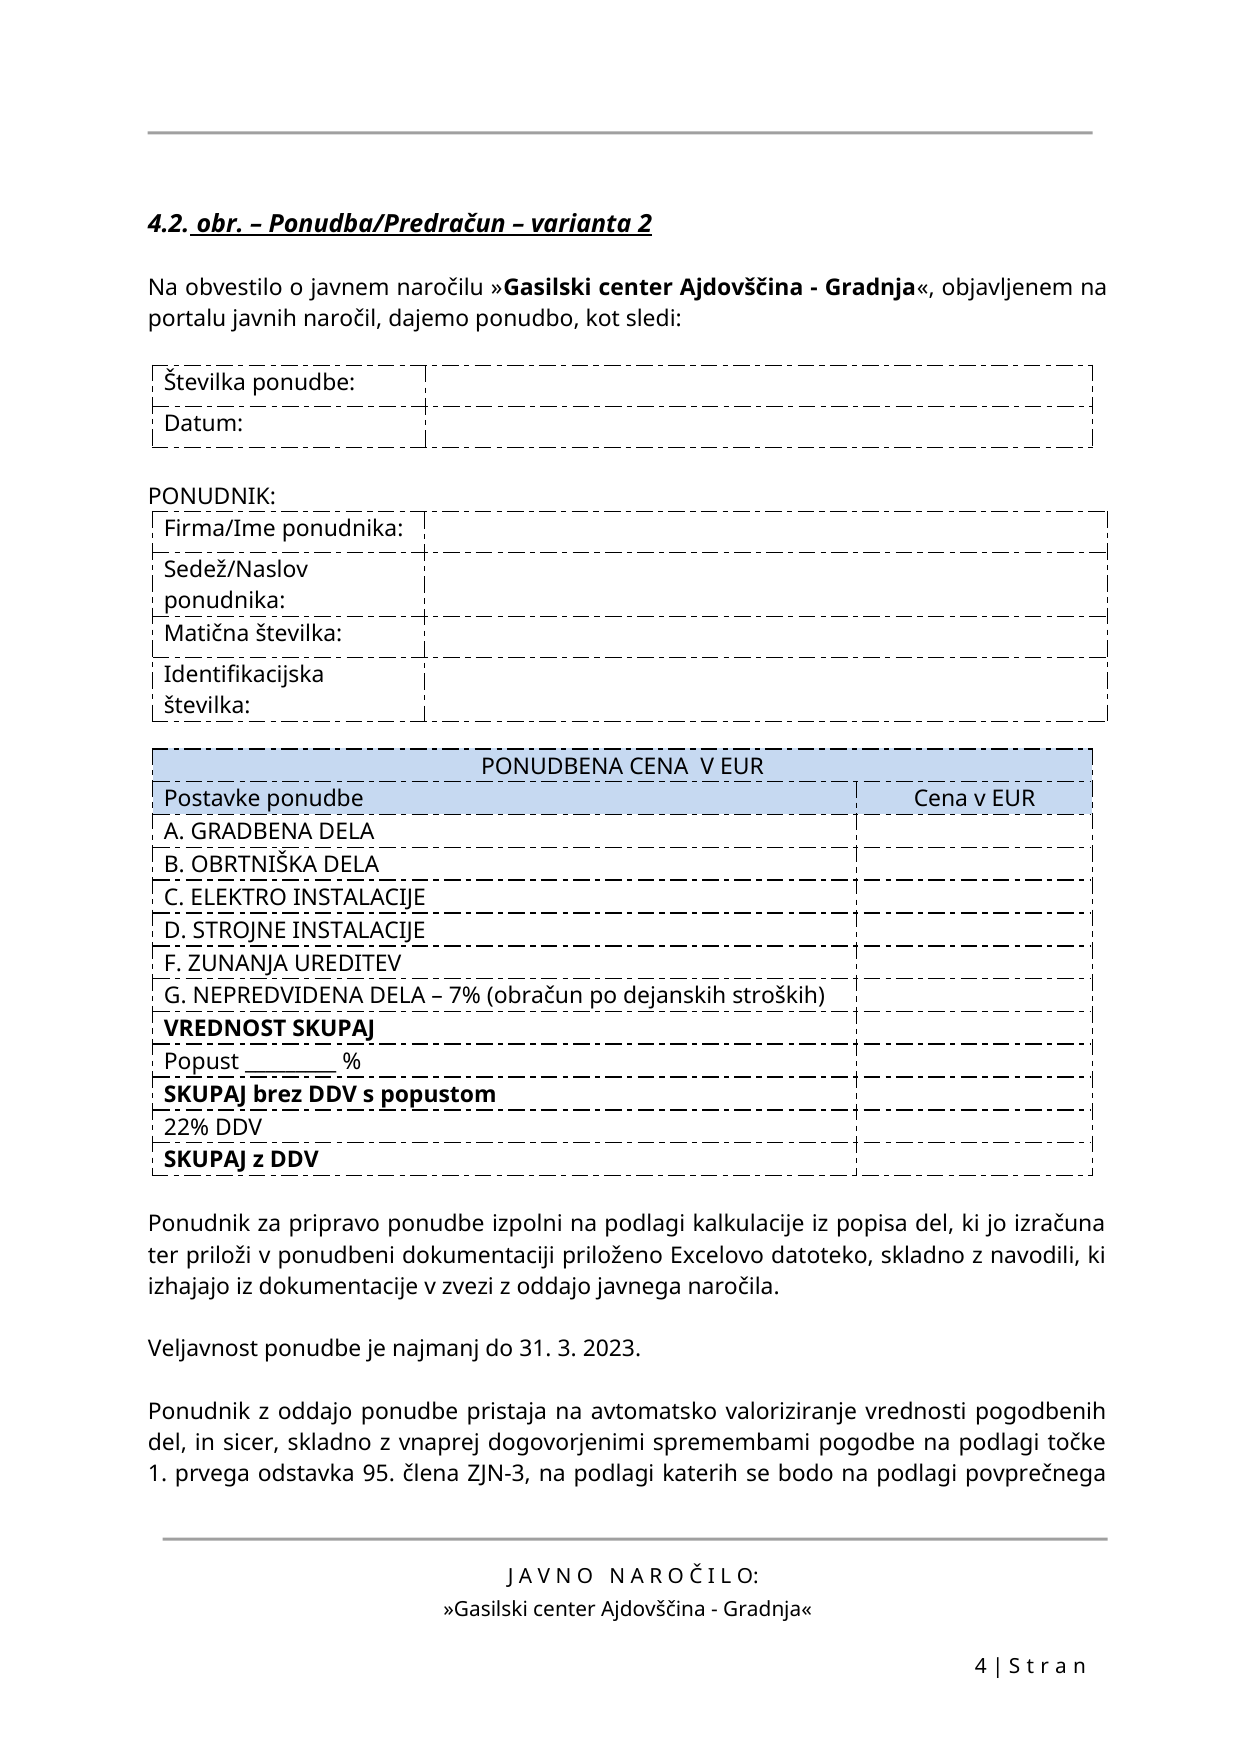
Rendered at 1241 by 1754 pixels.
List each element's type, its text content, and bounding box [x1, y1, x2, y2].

table_cell 22% DDV [153, 1109, 857, 1142]
table_cell [857, 879, 1092, 912]
table_cell [857, 814, 1092, 846]
table_cell [857, 1011, 1092, 1043]
table_cell D. STROJNE INSTALACIJE [153, 912, 857, 945]
table_cell [857, 846, 1092, 879]
table_cell [425, 406, 1093, 447]
table_cell [857, 912, 1092, 945]
table_cell Identifikacijska številka: [152, 657, 424, 721]
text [148, 1395, 1107, 1489]
table_cell VREDNOST SKUPAJ [153, 1011, 857, 1043]
table_cell [857, 945, 1092, 978]
table_header Številka ponudbe: [152, 365, 425, 406]
text Na obvestilo o javnem naročilu »Gasilski center Ajdovščina - Gradnja«, objavljenem na portalu javnih naročil, dajemo ponudbo, kot sledi: [148, 271, 1107, 333]
table_cell Datum: [152, 406, 425, 447]
table_cell Matična številka: [152, 616, 424, 657]
table_header PONUDBENA CENA V EUR [153, 748, 1092, 781]
list obr. – Ponudba/Predračun – varianta 2 [148, 206, 1107, 239]
table_cell G. NEPREDVIDENA DELA – 7% (obračun po dejanskih stroških) [153, 978, 857, 1011]
table_cell [857, 978, 1092, 1011]
table_header [425, 365, 1093, 406]
table_cell [857, 1142, 1092, 1174]
table_cell [425, 657, 1107, 721]
text Veljavnost ponudbe je najmanj do 31. 3. 2023. [148, 1332, 1107, 1364]
table_header Firma/Ime ponudnika: [152, 511, 424, 552]
table_cell [425, 552, 1107, 616]
table_cell F. ZUNANJA UREDITEV [153, 945, 857, 978]
table_cell B. OBRTNIŠKA DELA [153, 846, 857, 879]
table_cell Postavke ponudbe [153, 781, 857, 814]
table_cell A. GRADBENA DELA [153, 814, 857, 846]
text Ponudnik za pripravo ponudbe izpolni na podlagi kalkulacije iz popisa del, ki jo izračuna ter priloži v ponudbeni dokumentaciji priloženo Excelovo datoteko, skladno z navodili, ki izhajajo iz dokumentacije v zvezi z oddajo javnega naročila. [148, 1207, 1107, 1301]
table_header [425, 511, 1107, 552]
table_cell [857, 1109, 1092, 1142]
table_cell SKUPAJ brez DDV s popustom [153, 1076, 857, 1109]
text PONUDNIK: [148, 479, 1107, 511]
table_cell [857, 1076, 1092, 1109]
table_cell Popust _________ % [153, 1043, 857, 1076]
table_cell C. ELEKTRO INSTALACIJE [153, 879, 857, 912]
table_cell [425, 616, 1107, 657]
table_cell Sedež/Naslov ponudnika: [152, 552, 424, 616]
table_cell Cena v EUR [857, 781, 1092, 814]
table_cell [857, 1043, 1092, 1076]
table_cell SKUPAJ z DDV [153, 1142, 857, 1174]
